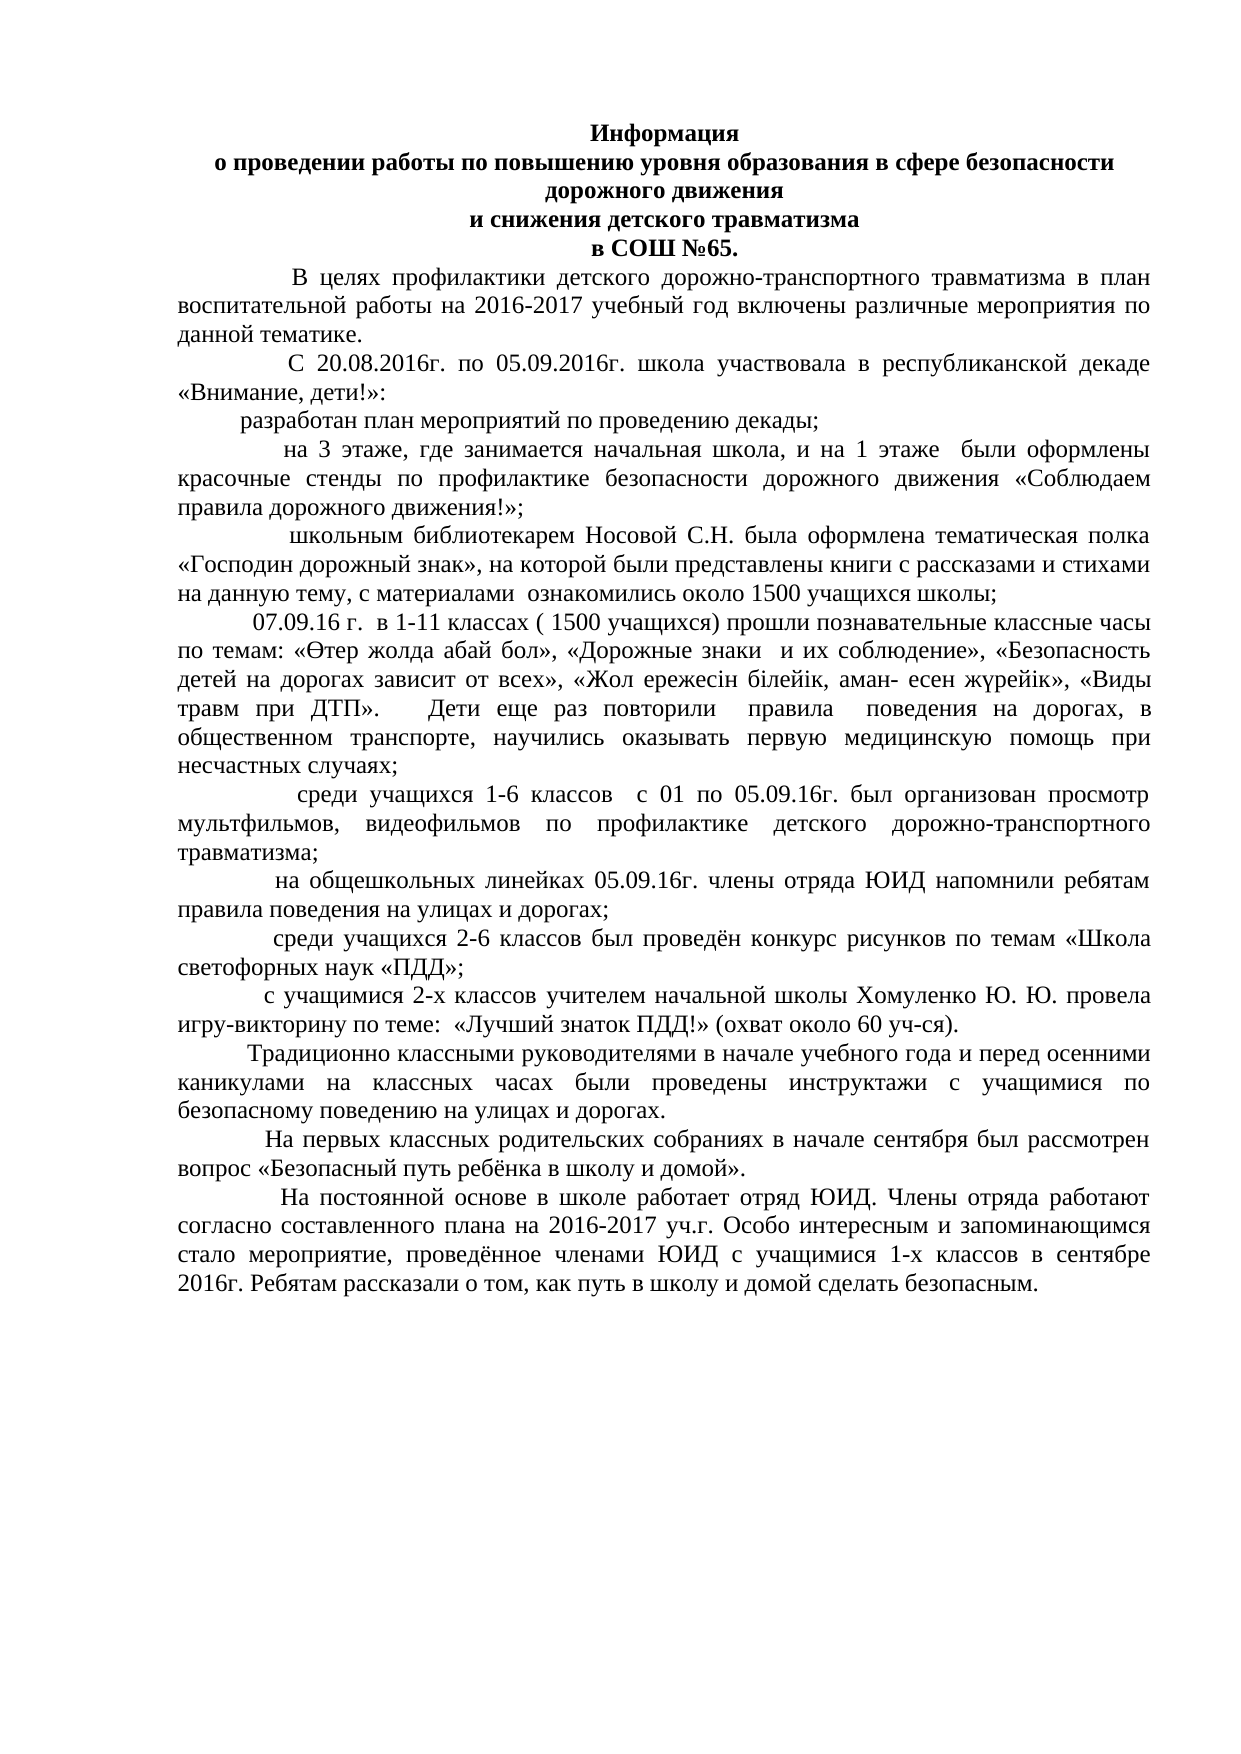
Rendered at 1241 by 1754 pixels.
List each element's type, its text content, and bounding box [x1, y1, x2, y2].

text с учащимися 2-х классов учителем начальной школы Хомуленко Ю. Ю. провела игру-викторину по теме: «Лучший знаток ПДД!» (охват около 60 уч-ся). [177, 981, 1152, 1038]
text о проведении работы по повышению уровня образования в сфере безопасности дорожного движения [177, 147, 1152, 204]
text С 20.08.2016г. по 05.09.2016г. школа участвовала в республиканской декаде «Внимание, дети!»: [177, 348, 1152, 406]
text и снижения детского травматизма [177, 204, 1152, 233]
text разработан план мероприятий по проведению декады; [177, 406, 1152, 434]
text среди учащихся 1-6 классов с 01 по 05.09.16г. был организован просмотр мультфильмов, видеофильмов по профилактике детского дорожно-транспортного травматизма; [177, 779, 1152, 866]
text Традиционно классными руководителями в начале учебного года и перед осенними каникулами на классных часах были проведены инструктажи с учащимися по безопасному поведению на улицах и дорогах. [177, 1038, 1152, 1124]
text На первых классных родительских собраниях в начале сентября был рассмотрен вопрос «Безопасный путь ребёнка в школу и домой». [177, 1124, 1152, 1182]
text в СОШ №65. [177, 233, 1152, 262]
text В целях профилактики детского дорожно-транспортного травматизма в план воспитательной работы на 2016-2017 учебный год включены различные мероприятия по данной тематике. [177, 262, 1152, 348]
text 07.09.16 г. в 1-11 классах ( 1500 учащихся) прошли познавательные классные часы по темам: «Өтер жолда абай бол», «Дорожные знаки и их соблюдение», «Безопасность детей на дорогах зависит от всех», «Жол ережесін білейік, аман- есен жүрейік», «Виды травм при ДТП». Дети еще раз повторили правила поведения на дорогах, в общественном транспорте, научились оказывать первую медицинскую помощь при несчастных случаях; [177, 607, 1152, 779]
text Информация [177, 118, 1152, 147]
text На постоянной основе в школе работает отряд ЮИД. Члены отряда работают согласно составленного плана на 2016-2017 уч.г. Особо интересным и запоминающимся стало мероприятие, проведённое членами ЮИД с учащимися 1-х классов в сентябре 2016г. Ребятам рассказали о том, как путь в школу и домой сделать безопасным. [177, 1182, 1152, 1297]
text школьным библиотекарем Носовой С.Н. была оформлена тематическая полка «Господин дорожный знак», на которой были представлены книги с рассказами и стихами на данную тему, с материалами ознакомились около 1500 учащихся школы; [177, 521, 1152, 607]
text на 3 этаже, где занимается начальная школа, и на 1 этаже были оформлены красочные стенды по профилактике безопасности дорожного движения «Соблюдаем правила дорожного движения!»; [177, 434, 1152, 521]
text на общешкольных линейках 05.09.16г. члены отряда ЮИД напомнили ребятам правила поведения на улицах и дорогах; [177, 866, 1152, 923]
text среди учащихся 2-6 классов был проведён конкурс рисунков по темам «Школа светофорных наук «ПДД»; [177, 923, 1152, 981]
